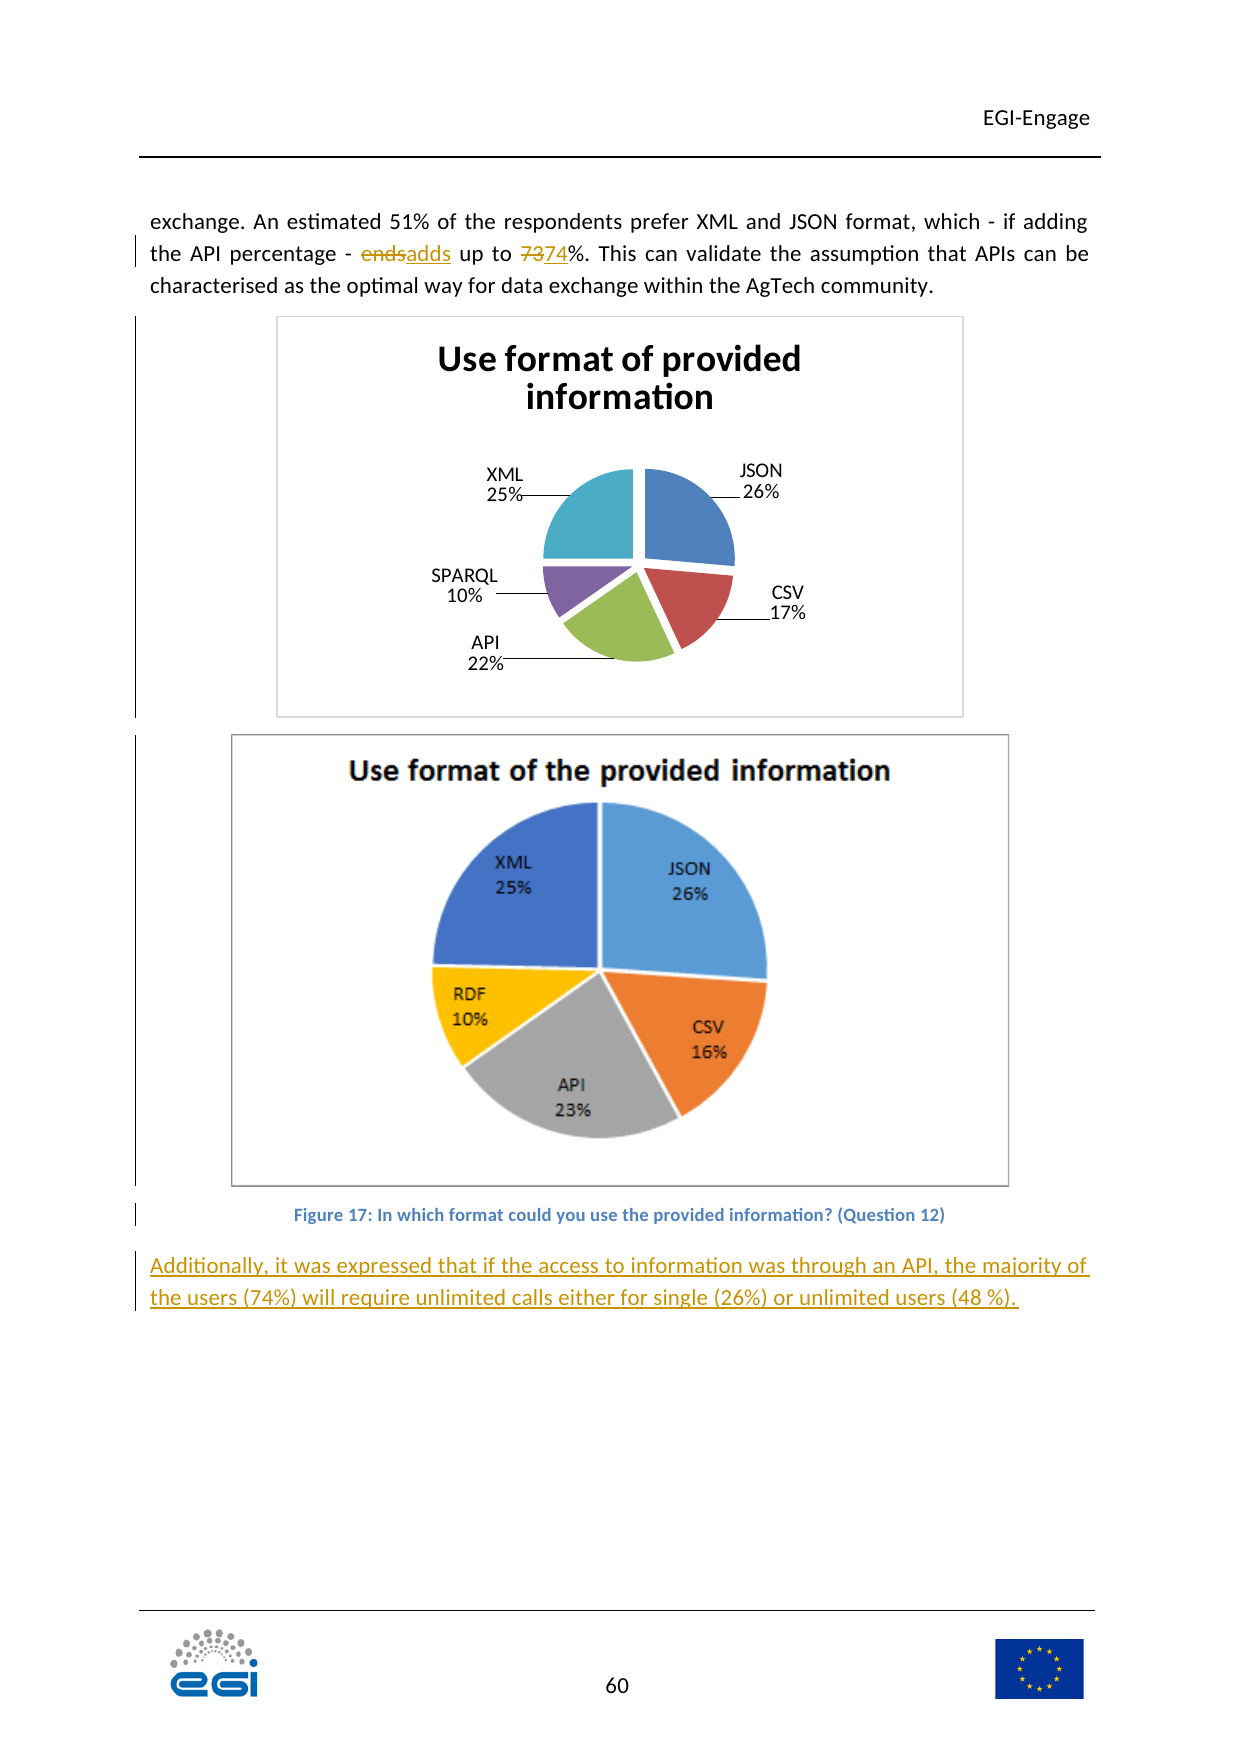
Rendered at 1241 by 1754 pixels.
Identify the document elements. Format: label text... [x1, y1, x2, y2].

picture [995, 1639, 1084, 1699]
picture [150, 1627, 276, 1699]
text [150, 207, 1090, 299]
picture [231, 734, 1010, 1187]
